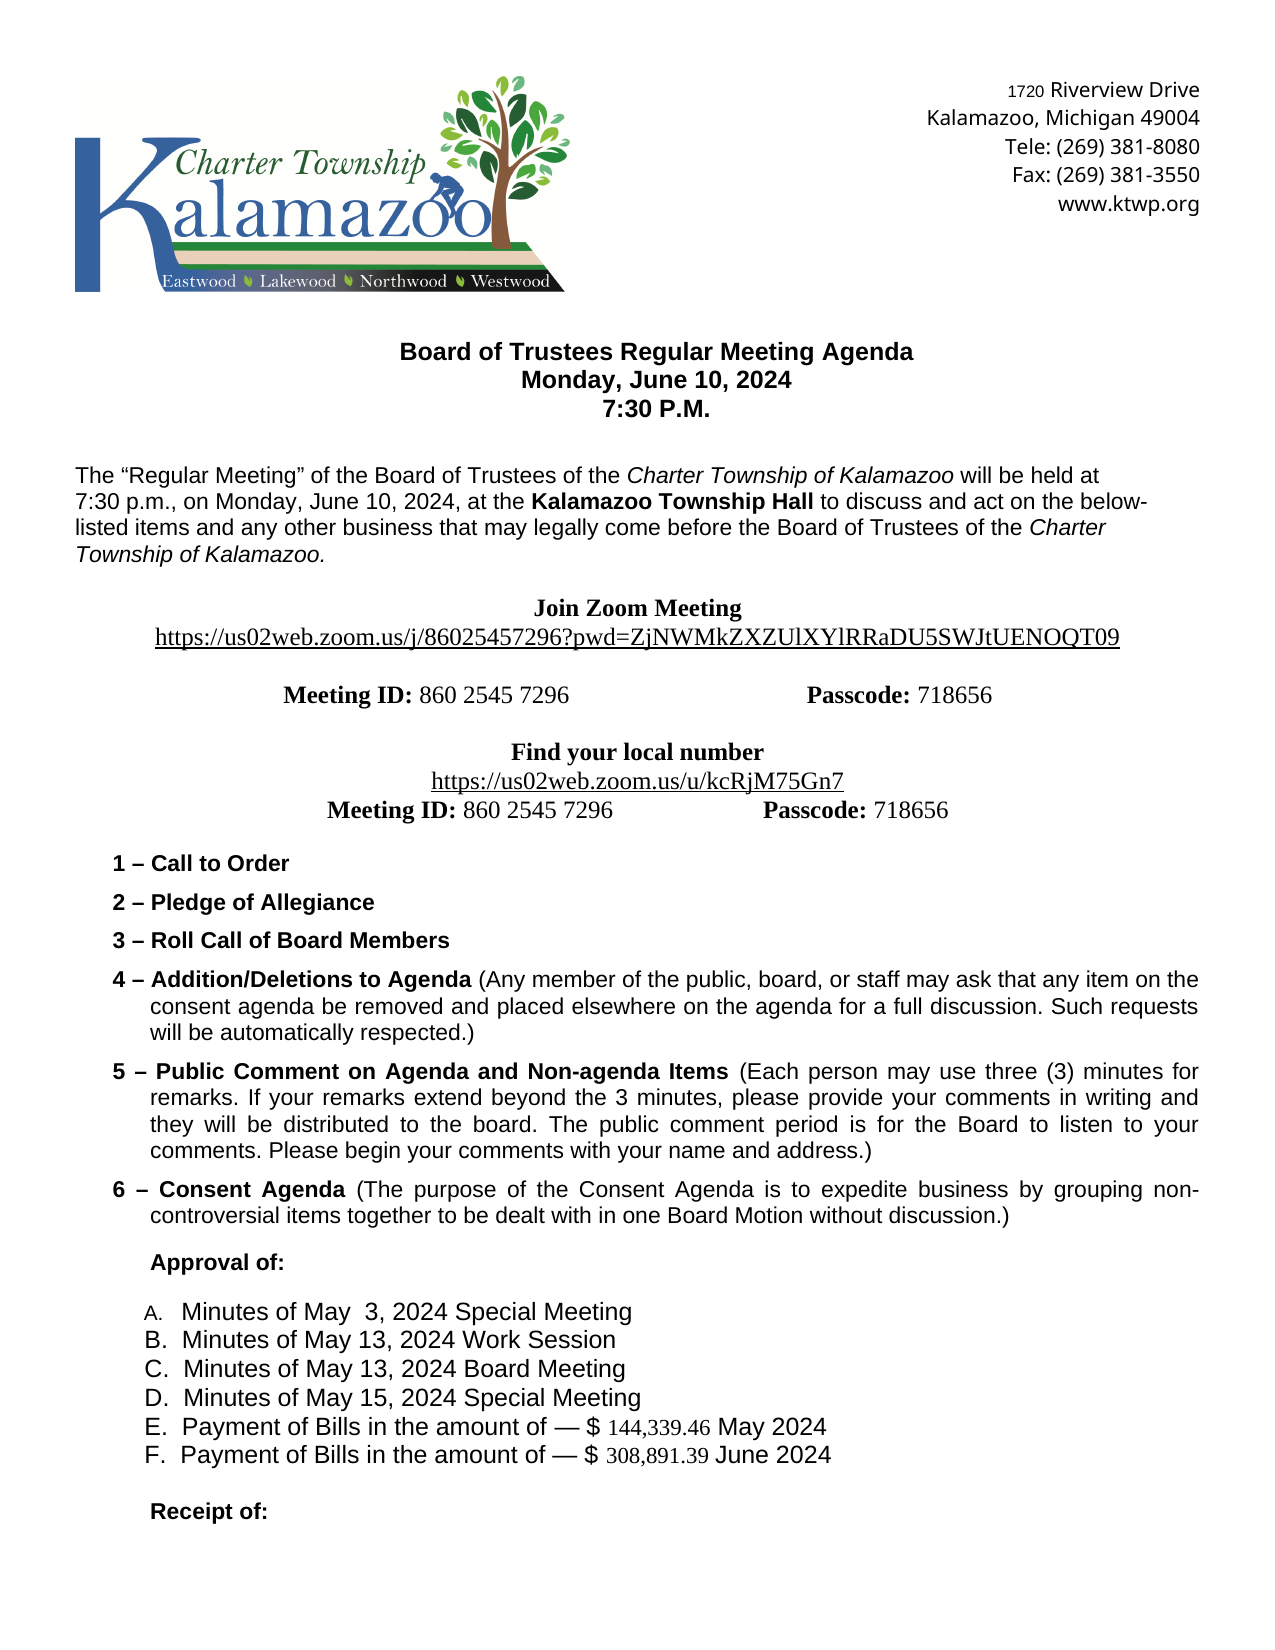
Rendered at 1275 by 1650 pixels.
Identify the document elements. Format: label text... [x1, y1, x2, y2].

text Kalamazoo, Michigan 49004 [112, 103, 1200, 132]
text 3 – Roll Call of Board Members [112, 927, 1200, 954]
text B. Minutes of May 13, 2024 Work Session [75, 1325, 1200, 1354]
text Township of Kalamazoo. [75, 541, 1200, 567]
text D. Minutes of May 15, 2024 Special Meeting [75, 1383, 1200, 1412]
text F. Payment of Bills in the amount of — $ 308,891.39 June 2024 [75, 1440, 1200, 1469]
text Approval of: [150, 1249, 1200, 1276]
text Meeting ID: 860 2545 7296 Passcode: 718656 [75, 680, 1200, 708]
picture [75, 76, 570, 292]
text Monday, June 10, 2024 [112, 365, 1200, 394]
text Board of Trustees Regular Meeting Agenda [112, 337, 1200, 365]
text Find your local number [75, 737, 1200, 766]
text The “Regular Meeting” of the Board of Trustees of the Charter Township of Kalamazoo will be held at 7:30 p.m., on Monday, June 10, 2024, at the Kalamazoo Township Hall to discuss and act on the below-listed items and any other business that may legally come before the Board of Trustees of the Charter [75, 462, 1200, 541]
text https://us02web.zoom.us/u/kcRjM75Gn7 [75, 766, 1200, 795]
text 5 – Public Comment on Agenda and Non-agenda Items (Each person may use three (3) minutes for remarks. If your remarks extend beyond the 3 minutes, please provide your comments in writing and they will be distributed to the board. The public comment period is for the Board to listen to your comments. Please begin your comments with your name and address.) [112, 1058, 1200, 1163]
text Meeting ID: 860 2545 7296 Passcode: 718656 [75, 795, 1200, 823]
text https://us02web.zoom.us/j/86025457296?pwd=ZjNWMkZXZUlXYlRRaDU5SWJtUENOQT09 [75, 622, 1200, 651]
text www.ktwp.org [112, 189, 1200, 217]
text 4 – Addition/Deletions to Agenda (Any member of the public, board, or staff may ask that any item on the consent agenda be removed and placed elsewhere on the agenda for a full discussion. Such requests will be automatically respected.) [112, 966, 1200, 1045]
text Fax: (269) 381-3550 [112, 160, 1200, 189]
text E. Payment of Bills in the amount of — $ 144,339.46 May 2024 [75, 1412, 1200, 1440]
text 6 – Consent Agenda (The purpose of the Consent Agenda is to expedite business by grouping non- controversial items together to be dealt with in one Board Motion without discussion.) [112, 1176, 1200, 1228]
text Join Zoom Meeting [75, 593, 1200, 622]
text 2 – Pledge of Allegiance [112, 889, 1200, 915]
text 7:30 P.M. [112, 394, 1200, 423]
text C. Minutes of May 13, 2024 Board Meeting [75, 1354, 1200, 1383]
text Receipt of: [150, 1498, 1200, 1524]
text 1 – Call to Order [112, 850, 1200, 876]
text Tele: (269) 381-8080 [112, 132, 1200, 160]
text 1720 Riverview Drive [112, 75, 1200, 103]
list Minutes of May 3, 2024 Special Meeting [144, 1297, 1200, 1325]
